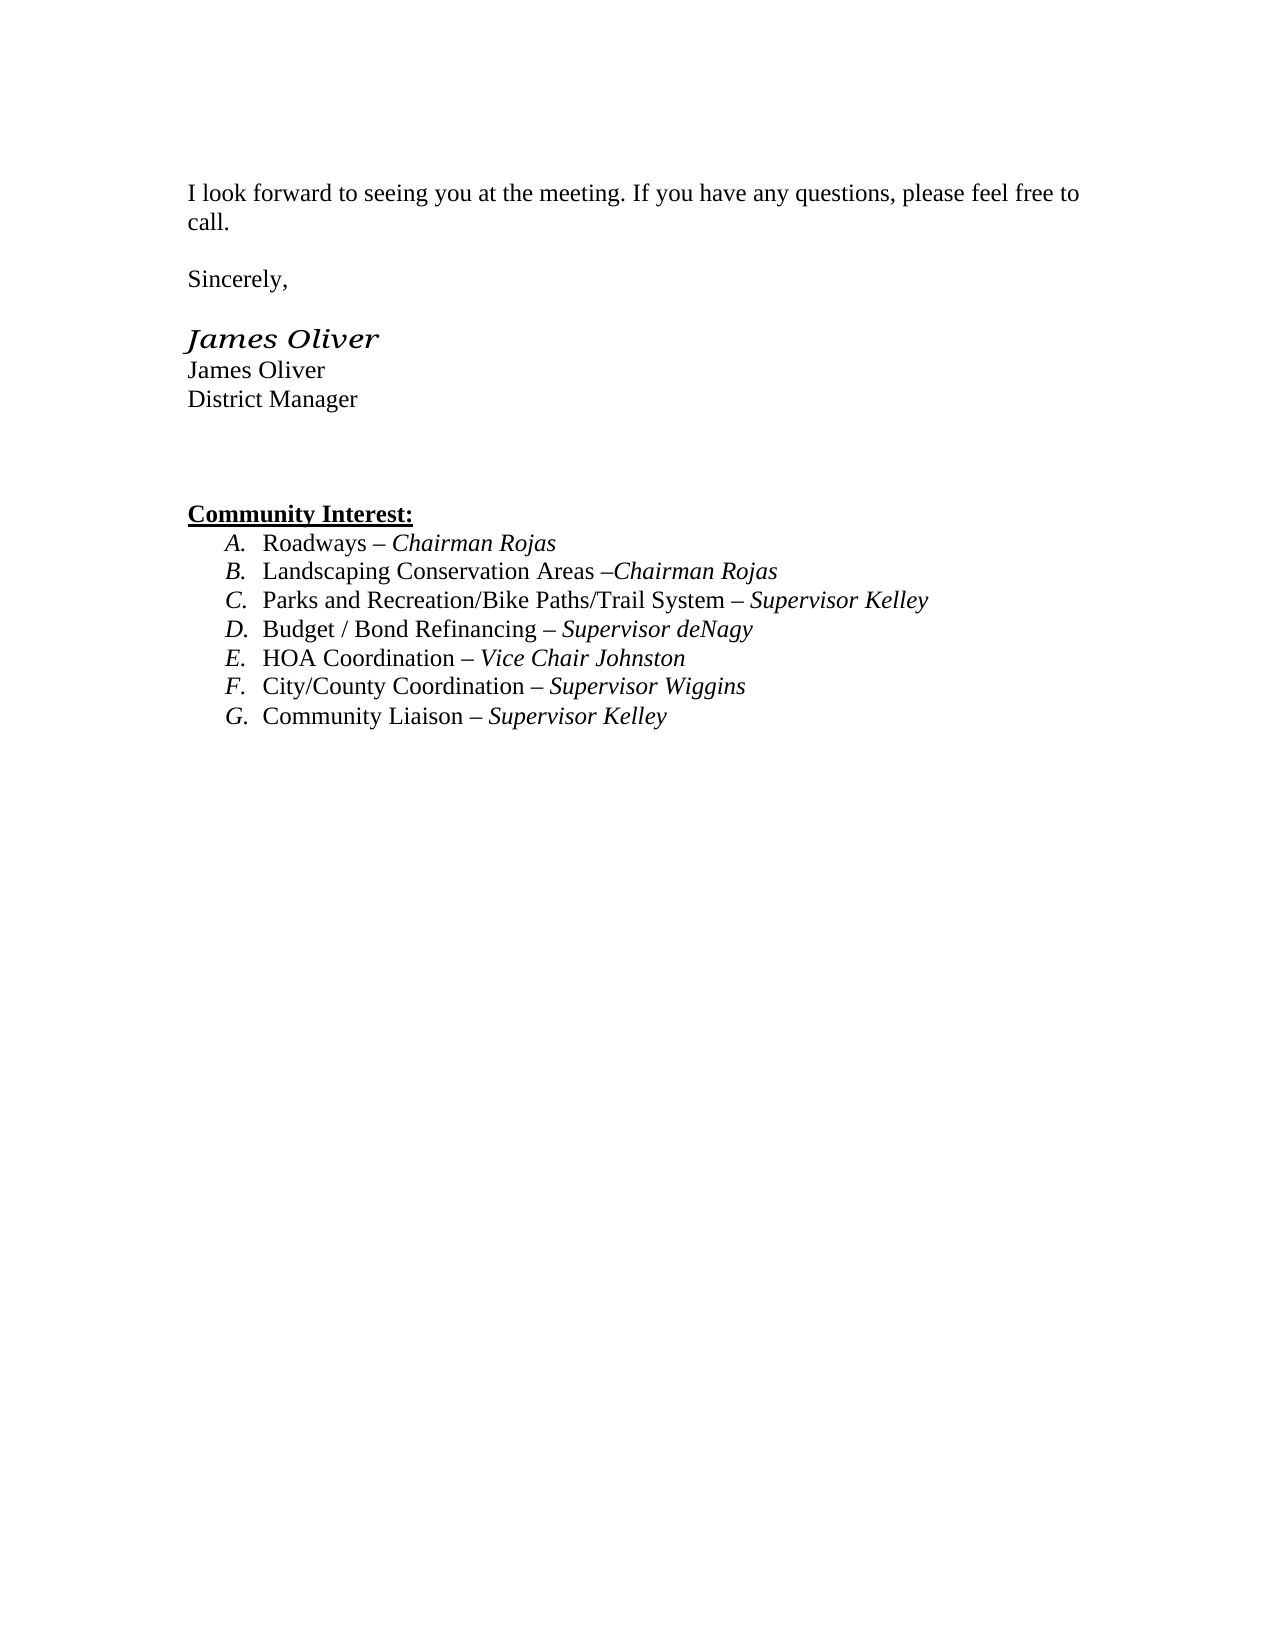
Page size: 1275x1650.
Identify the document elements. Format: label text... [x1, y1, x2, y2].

list Parks and Recreation/Bike Paths/Trail System – Supervisor Kelley [225, 586, 1237, 614]
text Sincerely, [187, 264, 1237, 293]
list Landscaping Conservation Areas –Chairman Rojas [225, 557, 1237, 585]
list Community Liaison – Supervisor Kelley [225, 701, 1237, 729]
list Roadways – Chairman Rojas [225, 528, 1237, 557]
list HOA Coordination – Vice Chair Johnston [225, 643, 1237, 672]
text I look forward to seeing you at the meeting. If you have any questions, please feel free to call. [187, 178, 1119, 236]
text James Oliver James Oliver District Manager [187, 321, 398, 413]
list Budget / Bond Refinancing – Supervisor deNagy [225, 614, 1237, 643]
text Community Interest: [187, 499, 1237, 528]
list City/County Coordination – Supervisor Wiggins [225, 672, 1237, 701]
